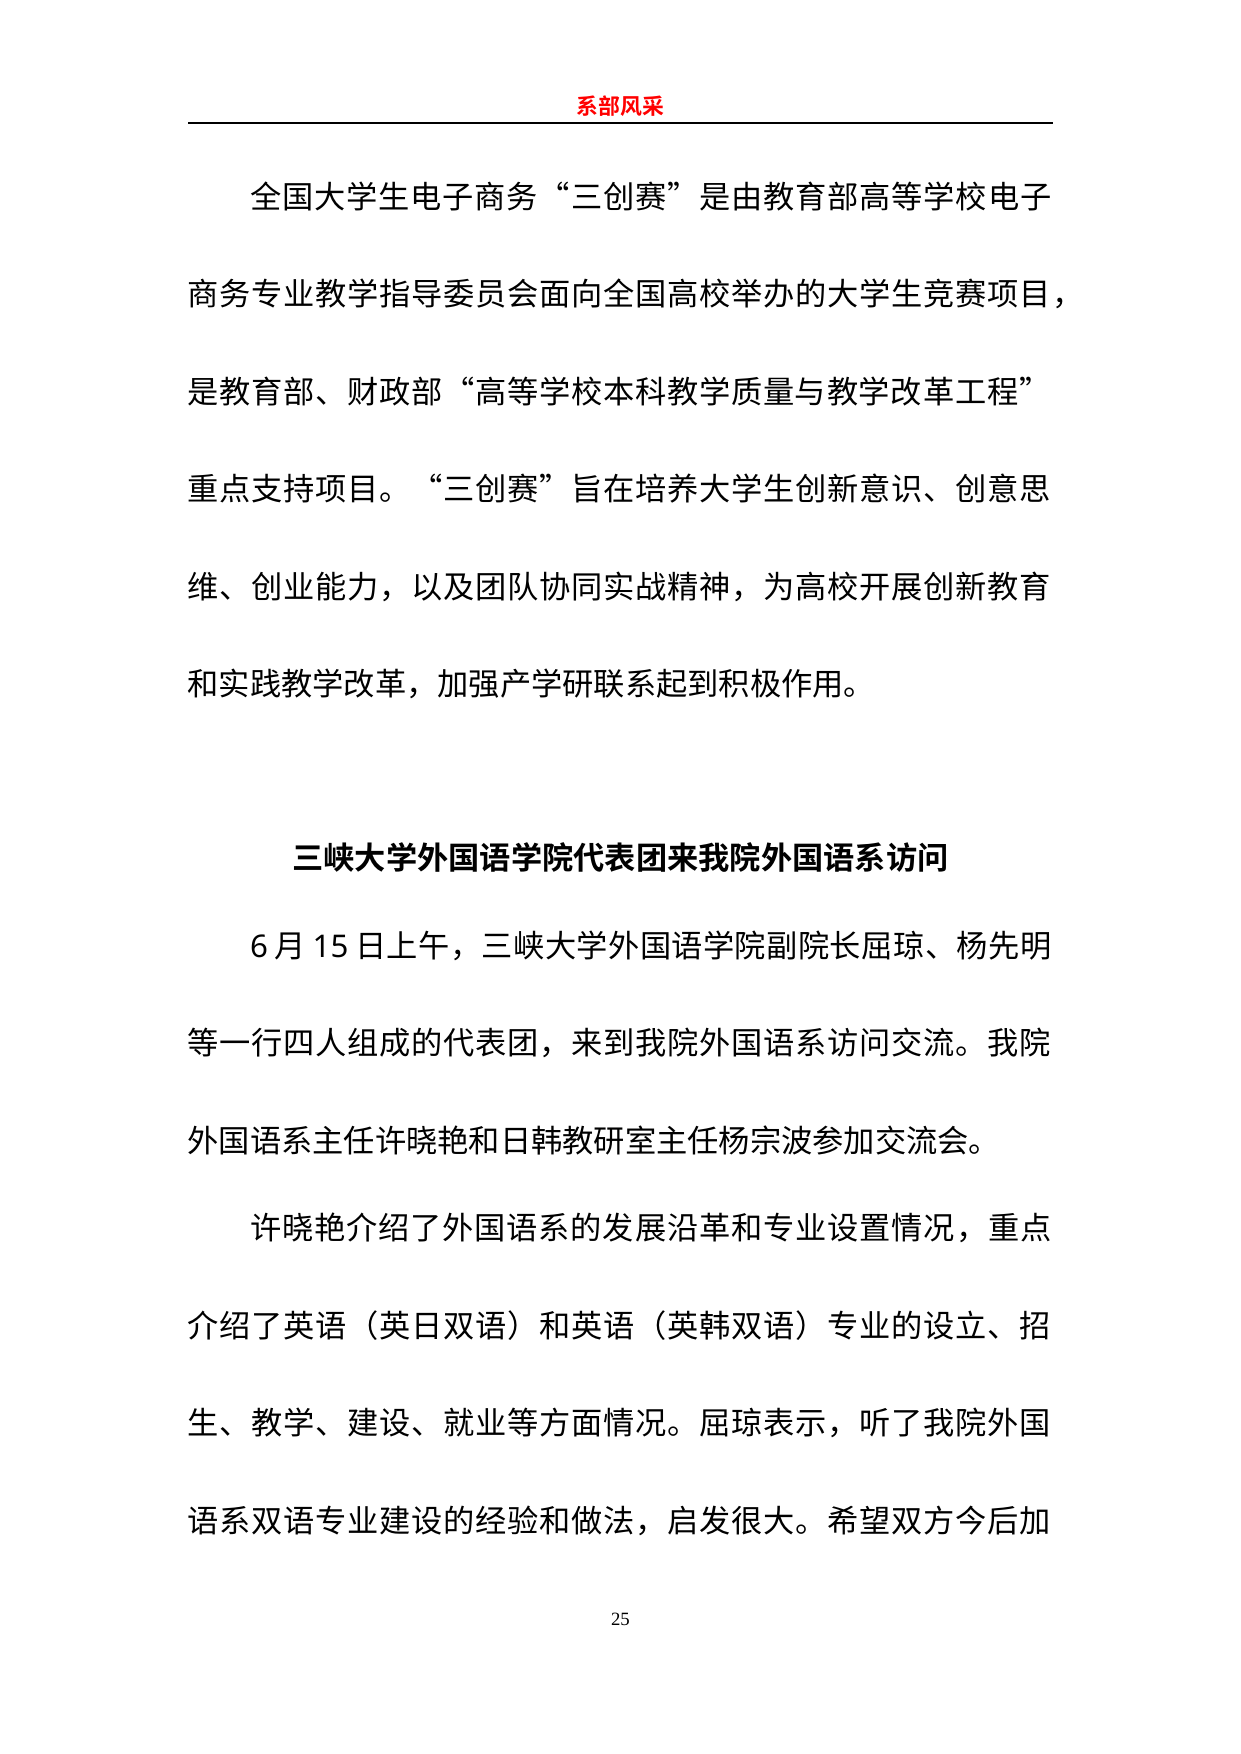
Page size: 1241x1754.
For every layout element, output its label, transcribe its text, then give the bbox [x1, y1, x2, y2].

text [187, 1193, 1053, 1551]
text 6月15日上午，三峡大学外国语学院副院长屈琼、杨先明等一行四人组成的代表团，来到我院外国语系访问交流。我院外国语系主任许晓艳和日韩教研室主任杨宗波参加交流会。 [187, 911, 1053, 1171]
text 全国大学生电子商务“三创赛”是由教育部高等学校电子商务专业教学指导委员会面向全国高校举办的大学生竞赛项目，是教育部、财政部“高等学校本科教学质量与教学改革工程”重点支持项目。“三创赛”旨在培养大学生创新意识、创意思维、创业能力，以及团队协同实战精神，为高校开展创新教育和实践教学改革，加强产学研联系起到积极作用。 [187, 162, 1053, 714]
text 三峡大学外国语学院代表团来我院外国语系访问 [187, 823, 1053, 888]
